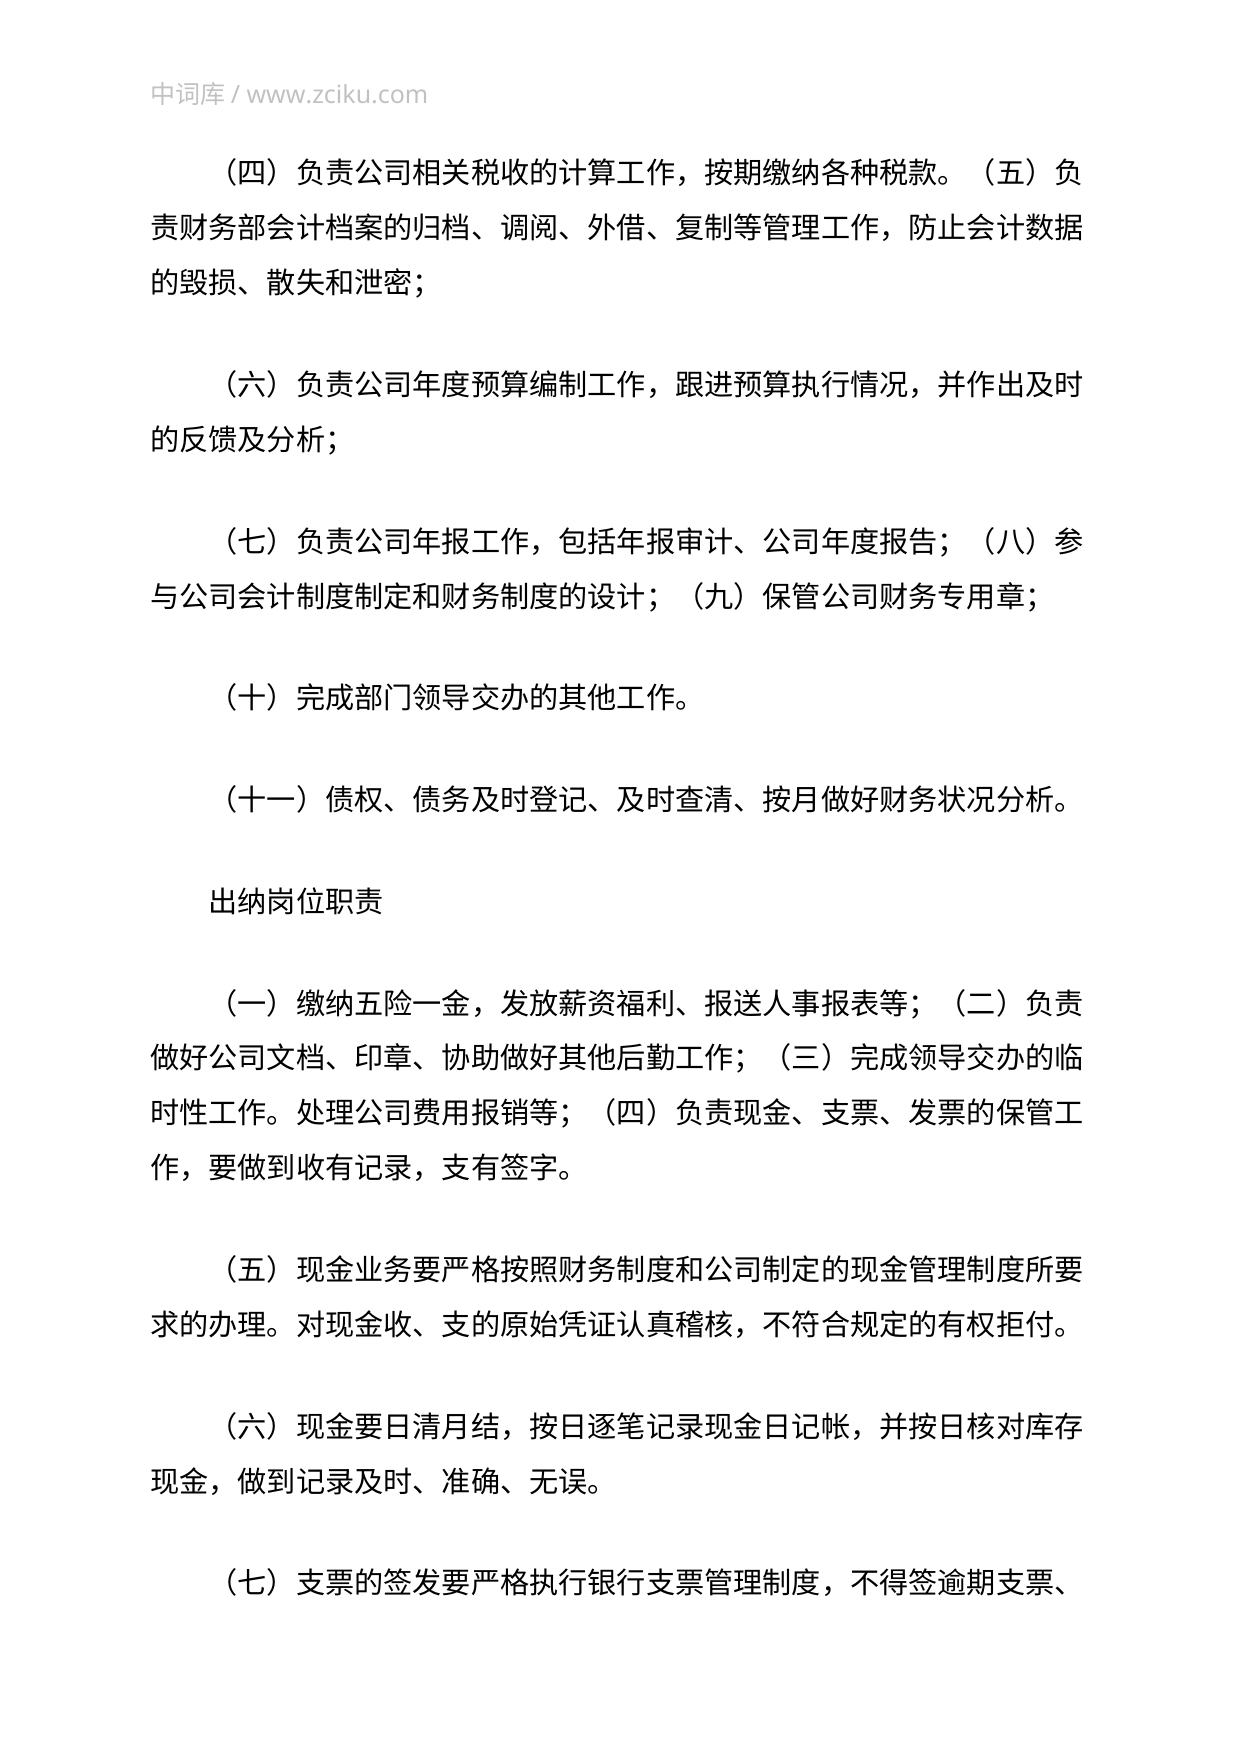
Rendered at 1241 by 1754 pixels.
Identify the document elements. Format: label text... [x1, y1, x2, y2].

text （四）负责公司相关税收的计算工作，按期缴纳各种税款。（五）负责财务部会计档案的归档、调阅、外借、复制等管理工作，防止会计数据的毁损、散失和泄密； [150, 150, 1090, 302]
text （十）完成部门领导交办的其他工作。 [150, 675, 1090, 717]
text （六）现金要日清月结，按日逐笔记录现金日记帐，并按日核对库存现金，做到记录及时、准确、无误。 [150, 1403, 1090, 1501]
text （五）现金业务要严格按照财务制度和公司制定的现金管理制度所要求的办理。对现金收、支的原始凭证认真稽核，不符合规定的有权拒付。 [150, 1247, 1090, 1344]
text 出纳岗位职责 [150, 878, 1090, 921]
text （六）负责公司年度预算编制工作，跟进预算执行情况，并作出及时的反馈及分析； [150, 362, 1090, 459]
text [150, 1560, 1090, 1602]
text （一）缴纳五险一金，发放薪资福利、报送人事报表等；（二）负责做好公司文档、印章、协助做好其他后勤工作；（三）完成领导交办的临时性工作。处理公司费用报销等；（四）负责现金、支票、发票的保管工作，要做到收有记录，支有签字。 [150, 980, 1090, 1187]
text （七）负责公司年报工作，包括年报审计、公司年度报告；（八）参与公司会计制度制定和财务制度的设计；（九）保管公司财务专用章； [150, 518, 1090, 615]
text （十一）债权、债务及时登记、及时查清、按月做好财务状况分析。 [150, 777, 1090, 819]
